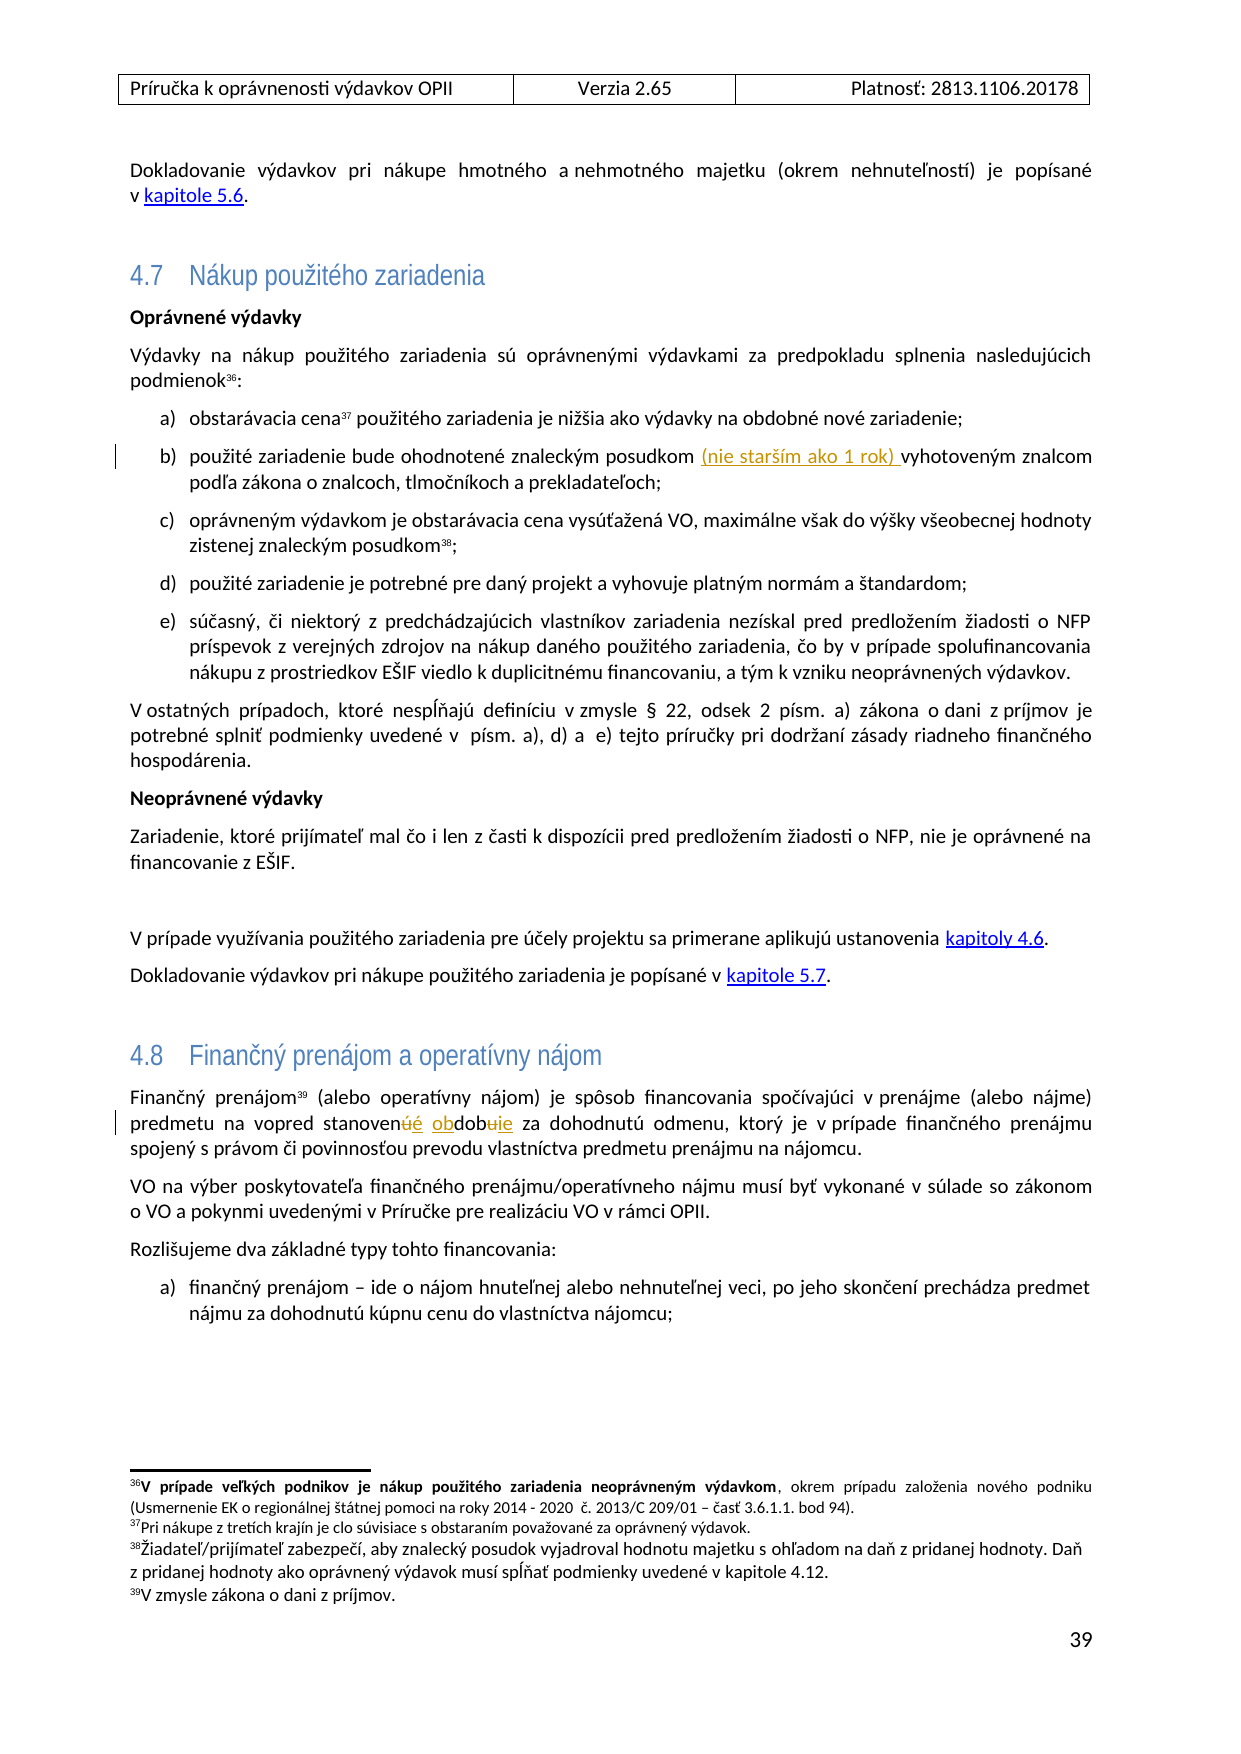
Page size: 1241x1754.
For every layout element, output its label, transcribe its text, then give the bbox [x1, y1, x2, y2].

text V ostatných prípadoch, ktoré nespĺňajú definíciu v zmysle § 22, odsek 2 písm. a) zákona o dani z príjmov je potrebné splniť podmienky uvedené v písm. a), d) a e) tejto príručky pri dodržaní zásady riadneho finančného hospodárenia. [130, 697, 1092, 773]
subtitle Finančný prenájom a operatívny nájom [130, 1038, 1092, 1072]
list finančný prenájom – ide o nájom hnuteľnej alebo nehnuteľnej veci, po jeho skončení prechádza predmet nájmu za dohodnutú kúpnu cenu do vlastníctva nájomcu; [159, 1274, 1092, 1325]
list oprávneným výdavkom je obstarávacia cena vysúťažená VO, maximálne však do výšky všeobecnej hodnoty zistenej znaleckým posudkom; [159, 507, 1092, 558]
text V prípade využívania použitého zariadenia pre účely projektu sa primerane aplikujú ustanovenia kapitoly 4.6. [130, 925, 1092, 950]
list použité zariadenie bude ohodnotené znaleckým posudkom vyhotoveným znalcom podľa zákona o znalcoch, tlmočníkoch a prekladateľoch; [159, 443, 1092, 494]
list súčasný, či niektorý z predchádzajúcich vlastníkov zariadenia nezískal pred predložením žiadosti o NFP príspevok z verejných zdrojov na nákup daného použitého zariadenia, čo by v prípade spolufinancovania nákupu z prostriedkov EŠIF viedlo k duplicitnému financovaniu, a tým k vzniku neoprávnených výdavkov. [159, 608, 1092, 684]
text Zariadenie, ktoré prijímateľ mal čo i len z časti k dispozícii pred predložením žiadosti o NFP, nie je oprávnené na financovanie z EŠIF. [130, 823, 1092, 874]
text Výdavky na nákup použitého zariadenia sú oprávnenými výdavkami za predpokladu splnenia nasledujúcich podmienok: [130, 342, 1092, 393]
text Rozlišujeme dva základné typy tohto financovania: [130, 1237, 1092, 1262]
list použité zariadenie je potrebné pre daný projekt a vyhovuje platným normám a štandardom; [159, 570, 1092, 596]
subtitle Nákup použitého zariadenia [130, 258, 1092, 292]
text Dokladovanie výdavkov pri nákupe použitého zariadenia je popísané v kapitole 5.7. [130, 963, 1092, 988]
text Neoprávnené výdavky [130, 786, 1092, 811]
text Finančný prenájom (alebo operatívny nájom) je spôsob financovania spočívajúci v prenájme (alebo nájme) predmetu na vopred stanoven dob za dohodnutú odmenu, ktorý je v prípade finančného prenájmu spojený s právom či povinnosťou prevodu vlastníctva predmetu prenájmu na nájomcu. [130, 1084, 1092, 1161]
text Oprávnené výdavky [130, 304, 1092, 330]
text VO na výber poskytovateľa finančného prenájmu/operatívneho nájmu musí byť vykonané v súlade so zákonom o VO a pokynmi uvedenými v Príručke pre realizáciu VO v rámci OPII. [130, 1173, 1092, 1224]
text Dokladovanie výdavkov pri nákupe hmotného a nehmotného majetku (okrem nehnuteľností) je popísané v kapitole 5.6. [130, 157, 1092, 208]
list obstarávacia cena použitého zariadenia je nižšia ako výdavky na obdobné nové zariadenie; [159, 406, 1092, 431]
